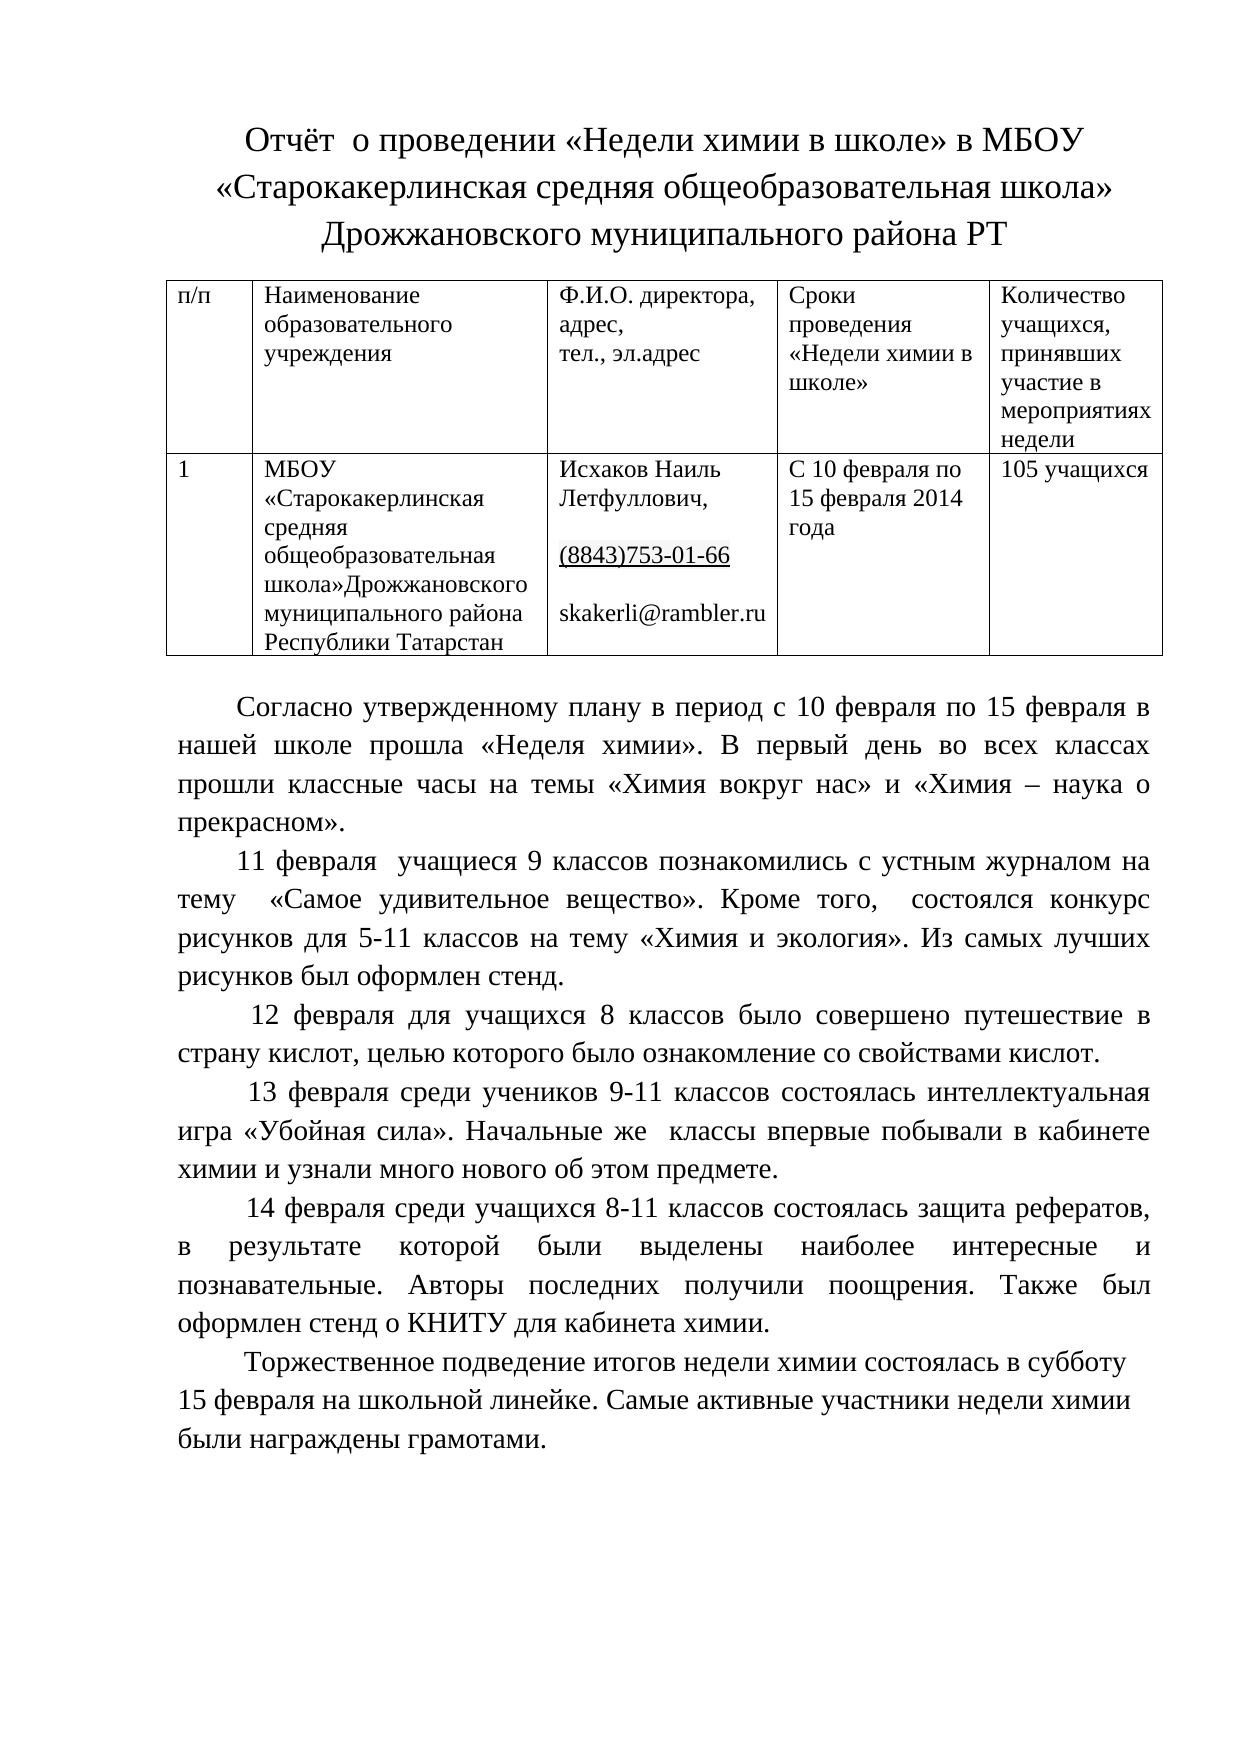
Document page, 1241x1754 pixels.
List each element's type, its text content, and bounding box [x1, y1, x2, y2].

table_header Количество учащихся, принявших участие в мероприятиях недели [990, 281, 1162, 453]
table_header Ф.И.О. директора, адрес, тел., эл.адрес [548, 281, 777, 453]
table_cell 105 учащихся [990, 454, 1162, 655]
table_cell 1 [167, 454, 252, 655]
table_header п/п [167, 281, 252, 453]
text Отчёт о проведении «Недели химии в школе» в МБОУ «Старокакерлинская средняя общеобразовательная школа» Дрожжановского муниципального района РТ [177, 118, 1152, 253]
table_header Сроки проведения «Недели химии в школе» [778, 281, 989, 453]
text 11 февраля учащиеся 9 классов познакомились с устным журналом на тему «Самое удивительное вещество». Кроме того, состоялся конкурс рисунков для 5-11 классов на тему «Химия и экология». Из самых лучших рисунков был оформлен стенд. [177, 843, 1152, 992]
text Торжественное подведение итогов недели химии состоялась в субботу 15 февраля на школьной линейке. Самые активные участники недели химии были награждены грамотами. [177, 1344, 1152, 1454]
text 12 февраля для учащихся 8 классов было совершено путешествие в страну кислот, целью которого было ознакомление со свойствами кислот. [177, 997, 1152, 1069]
table_cell С 10 февраля по 15 февраля 2014 года [778, 454, 989, 655]
text 13 февраля среди учеников 9-11 классов состоялась интеллектуальная игра «Убойная сила». Начальные же классы впервые побывали в кабинете химии и узнали много нового об этом предмете. [177, 1074, 1152, 1185]
text 14 февраля среди учащихся 8-11 классов состоялась защита рефератов, в результате которой были выделены наиболее интересные и познавательные. Авторы последних получили поощрения. Также был оформлен стенд о КНИТУ для кабинета химии. [177, 1190, 1152, 1339]
table_cell Исхаков Наиль Летфуллович, (8843)753-01-66 skakerli@rambler.ru [548, 454, 777, 655]
text Согласно утвержденному плану в период с 10 февраля по 15 февраля в нашей школе прошла «Неделя химии». В первый день во всех классах прошли классные часы на темы «Химия вокруг нас» и «Химия – наука о прекрасном». [177, 689, 1152, 838]
table_header Наименование образовательного учреждения [253, 281, 547, 453]
table_cell МБОУ «Старокакерлинская средняя общеобразовательная школа»Дрожжановского муниципального района Республики Татарстан [253, 454, 547, 655]
